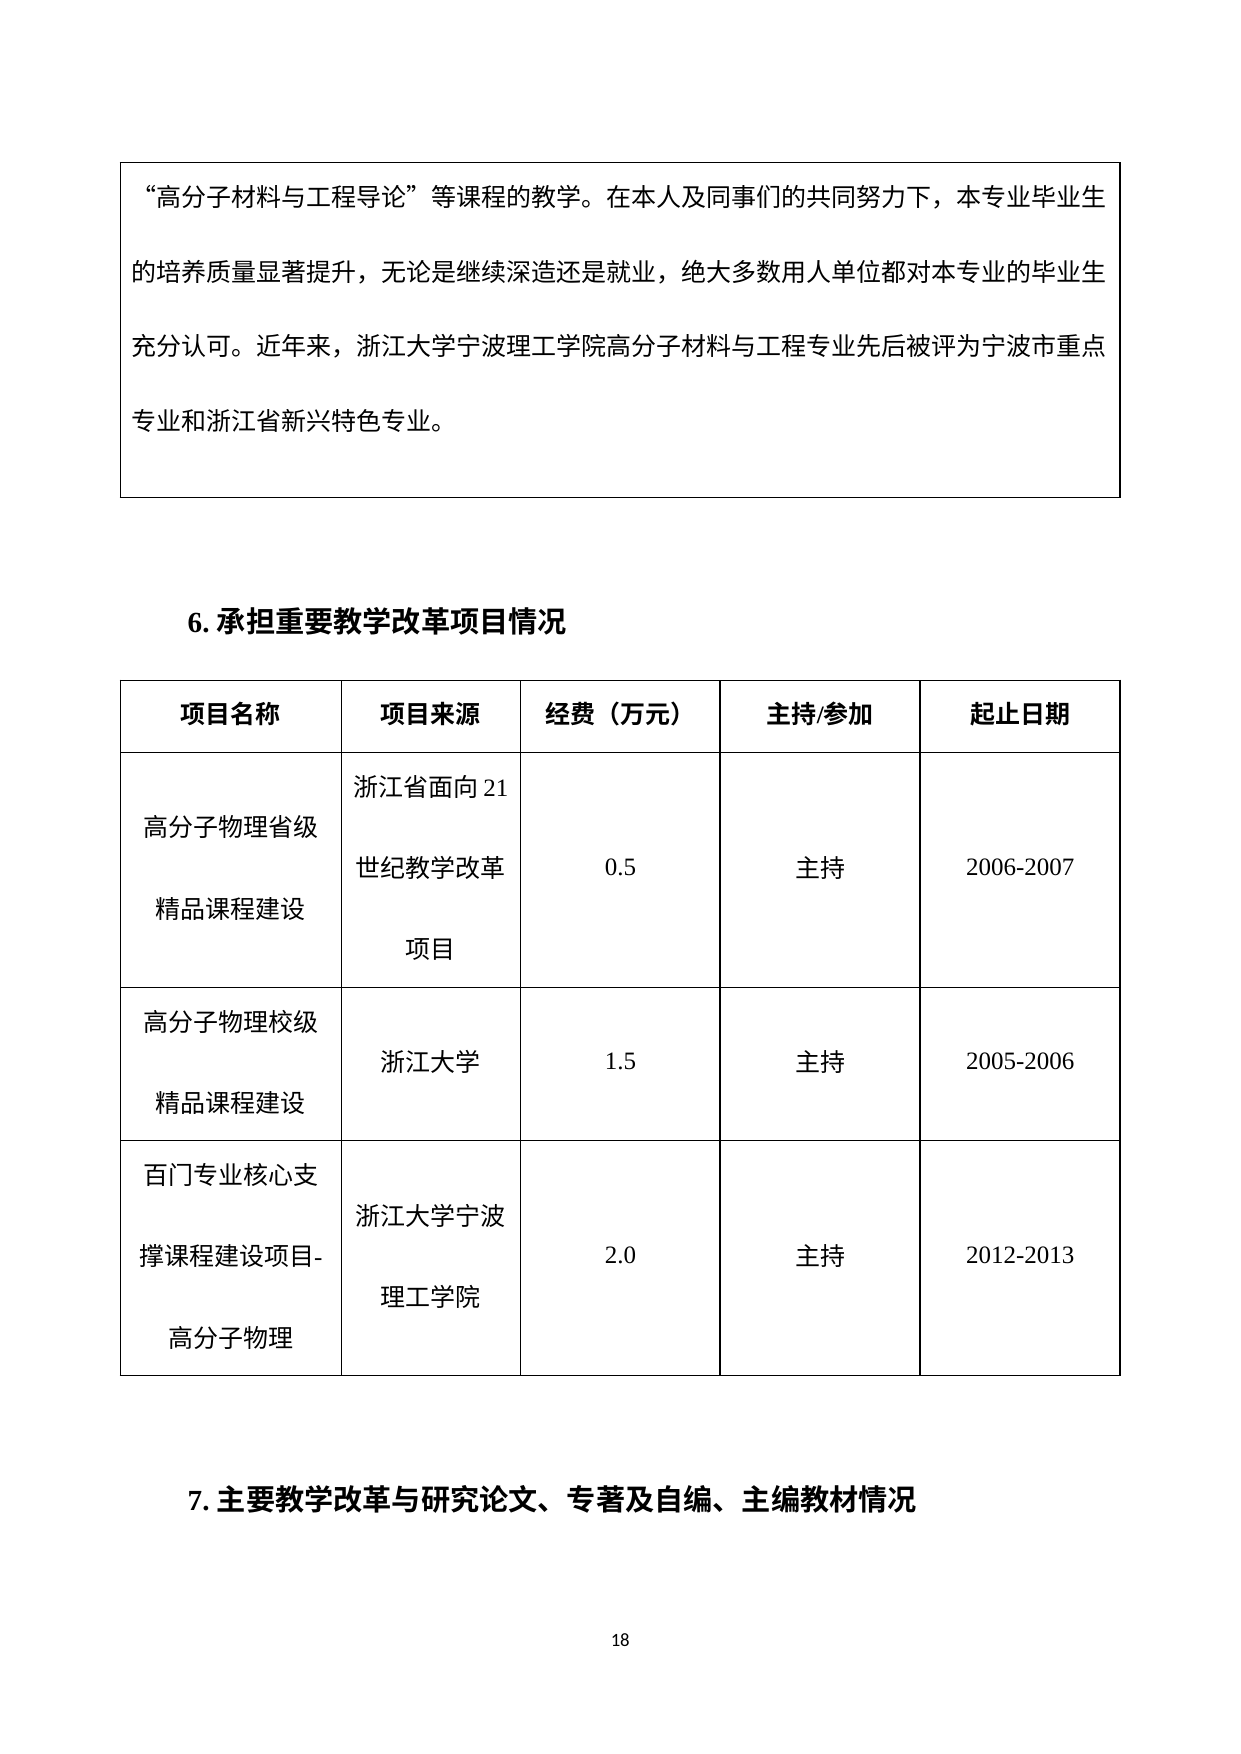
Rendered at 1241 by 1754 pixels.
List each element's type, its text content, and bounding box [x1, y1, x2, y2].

table_cell 高分子物理省级精品课程建设 [121, 753, 341, 987]
table_cell 1.5 [521, 988, 719, 1140]
table_cell 主持 [721, 1141, 919, 1375]
table_header 项目来源 [342, 681, 520, 752]
text 6. 承担重要教学改革项目情况 [187, 588, 1053, 653]
table_cell 主持 [721, 988, 919, 1140]
table_cell 浙江大学宁波理工学院 [342, 1141, 520, 1375]
text 7. 主要教学改革与研究论文、专著及自编、主编教材情况 [187, 1466, 1053, 1531]
table_cell 2.0 [521, 1141, 719, 1375]
table_header 主持/参加 [721, 681, 919, 752]
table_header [121, 163, 1119, 497]
table_cell 2005-2006 [921, 988, 1119, 1140]
table_cell 主持 [721, 753, 919, 987]
table_header 经费（万元） [521, 681, 719, 752]
table_cell 0.5 [521, 753, 719, 987]
table_cell 浙江大学 [342, 988, 520, 1140]
table_header 项目名称 [121, 681, 341, 752]
table_cell 2006-2007 [921, 753, 1119, 987]
table_cell 浙江省面向21世纪教学改革项目 [342, 753, 520, 987]
table_header 起止日期 [921, 681, 1119, 752]
table_cell 高分子物理校级精品课程建设 [121, 988, 341, 1140]
table_cell 百门专业核心支撑课程建设项目-高分子物理 [121, 1141, 341, 1375]
table_cell 2012-2013 [921, 1141, 1119, 1375]
